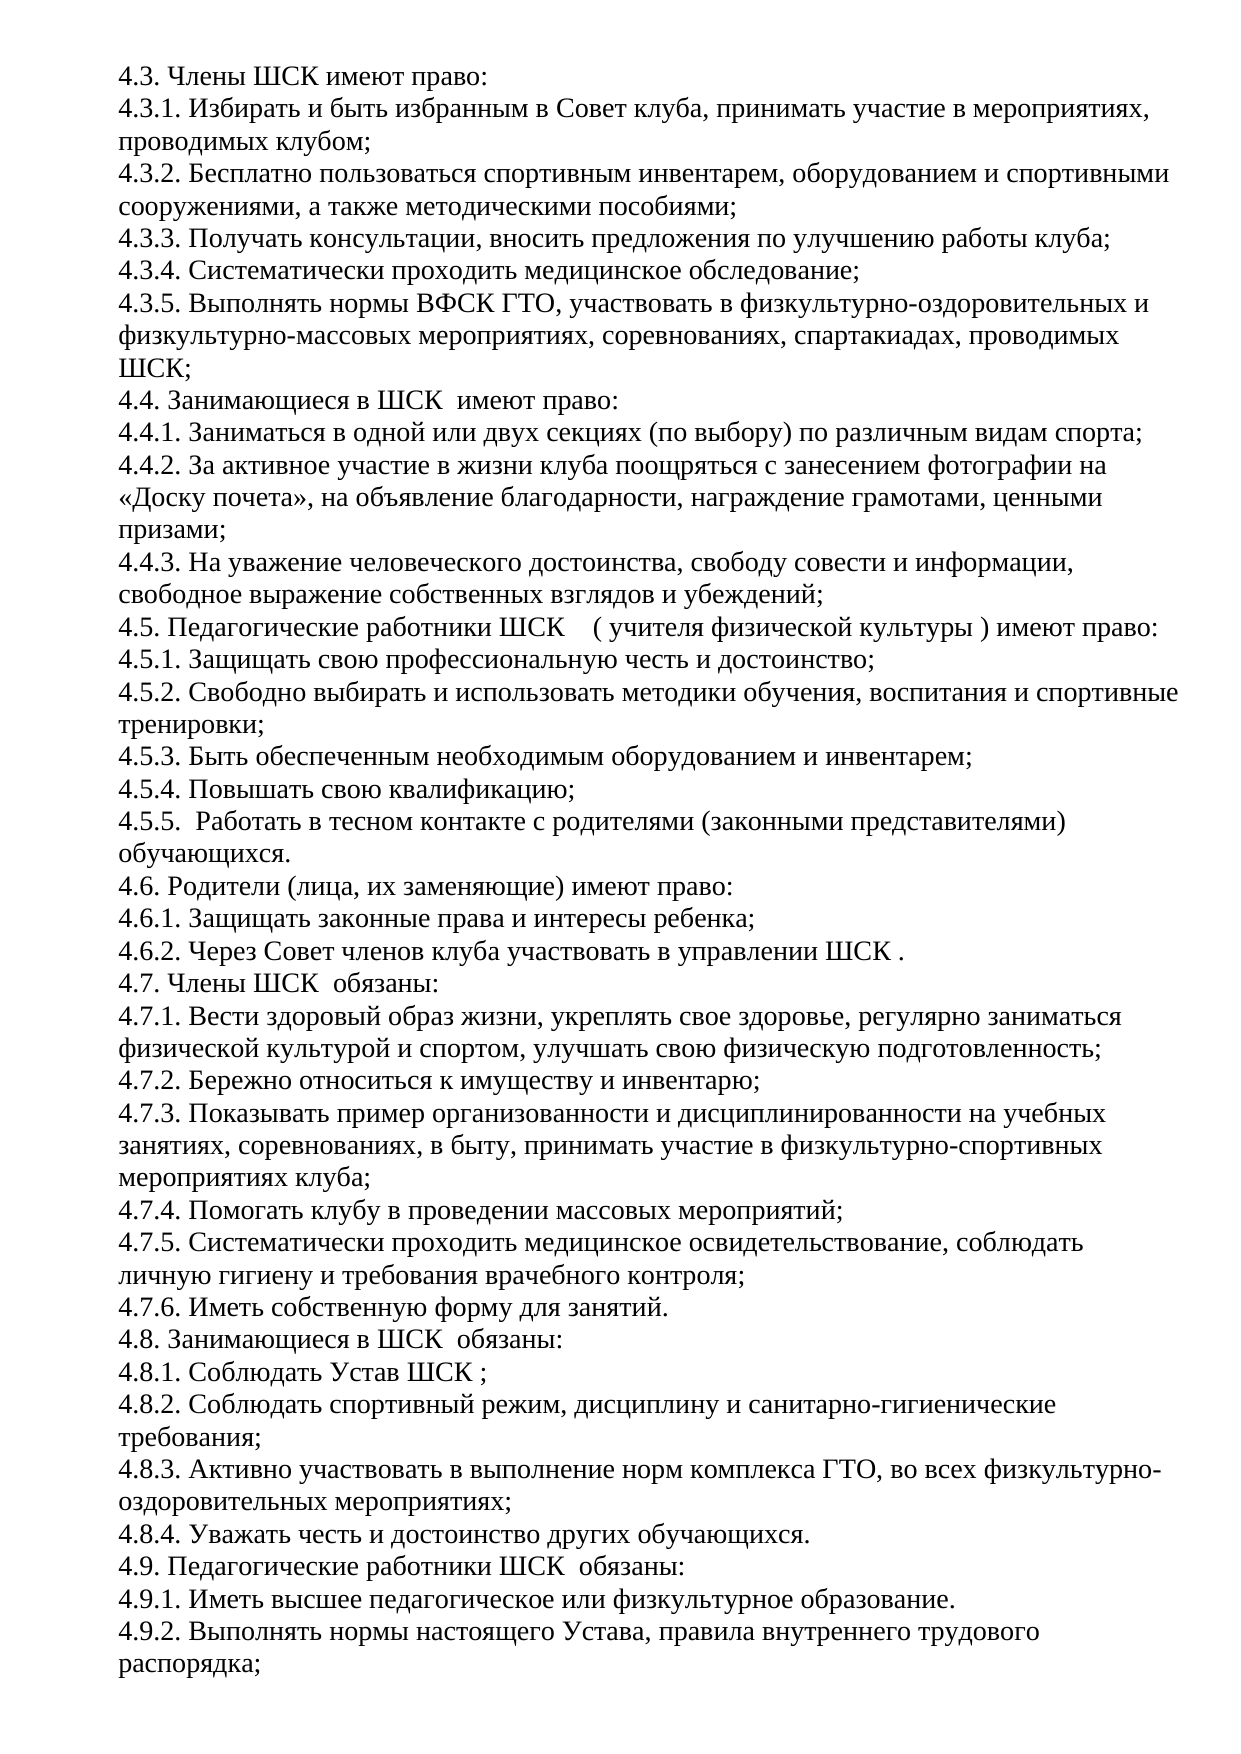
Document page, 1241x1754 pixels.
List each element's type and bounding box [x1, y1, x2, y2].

text [118, 59, 1181, 1679]
